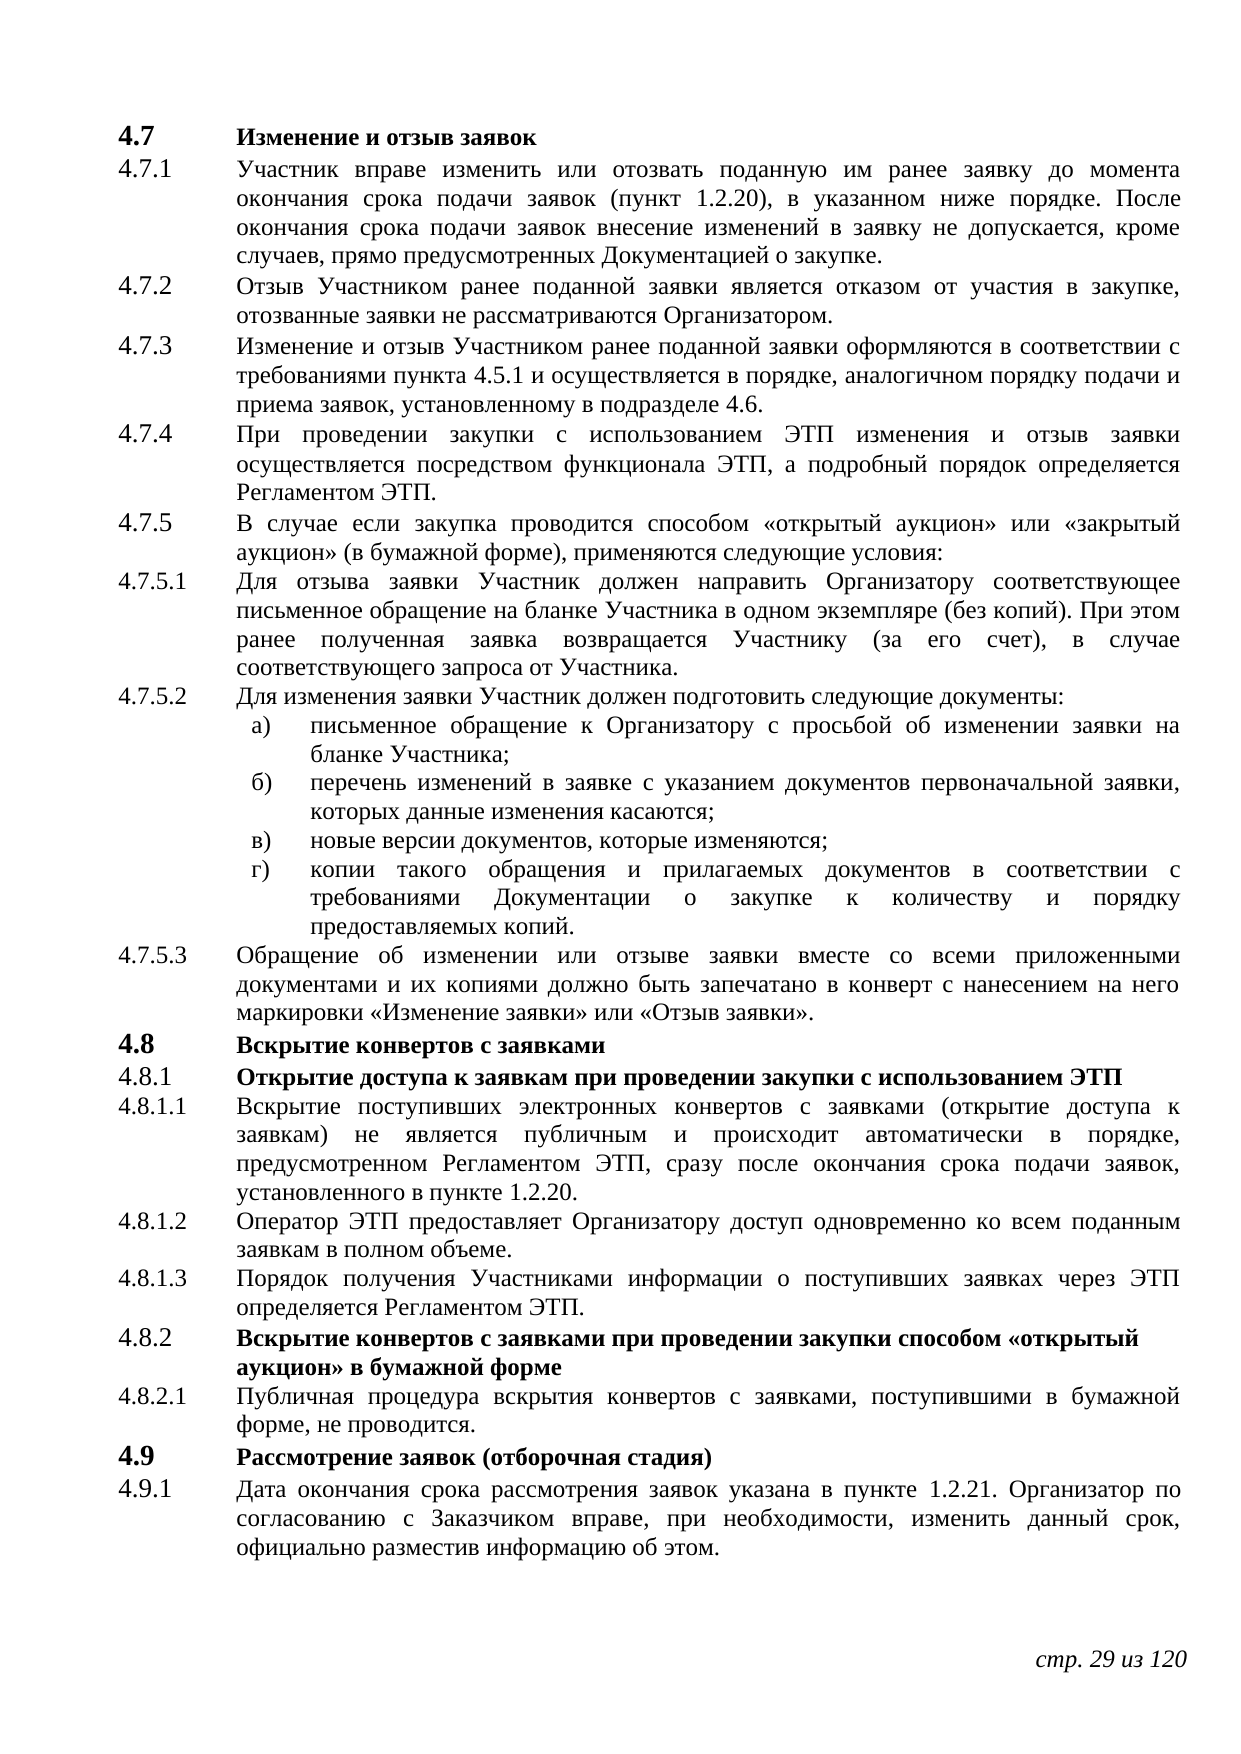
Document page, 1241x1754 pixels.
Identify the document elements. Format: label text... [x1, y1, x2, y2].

subtitle Рассмотрение заявок (отборочная стадия) [118, 1438, 1181, 1472]
text При проведении закупки с использованием ЭТП изменения и отзыв заявки осуществляется посредством функционала ЭТП, а подробный порядок определяется Регламентом ЭТП. [118, 418, 1181, 506]
text В случае если закупка проводится способом «открытый аукцион» или «закрытый аукцион» (в бумажной форме), применяются следующие условия: [118, 506, 1181, 566]
text Отзыв Участником ранее поданной заявки является отказом от участия в закупке, отозванные заявки не рассматриваются Организатором. [118, 269, 1181, 329]
text Дата окончания срока рассмотрения заявок указана в пункте 1.2.21. Организатор по согласованию с Заказчиком вправе, при необходимости, изменить данный срок, официально разместив информацию об этом. [118, 1472, 1181, 1560]
list Вскрытие поступивших электронных конвертов с заявками (открытие доступа к заявкам) не является публичным и происходит автоматически в порядке, предусмотренном Регламентом ЭТП, сразу после окончания срока подачи заявок, установленного в пункте 1.2.20. [118, 1091, 1181, 1206]
list Порядок получения Участниками информации о поступивших заявках через ЭТП определяется Регламентом ЭТП. [118, 1263, 1181, 1321]
subtitle Изменение и отзыв заявок [118, 118, 1181, 152]
text копии такого обращения и прилагаемых документов в соответствии с требованиями Документации о закупке к количеству и порядку предоставляемых копий. [251, 854, 1181, 940]
text новые версии документов, которые изменяются; [251, 825, 1181, 854]
text Вскрытие конвертов с заявками при проведении закупки способом «открытый аукцион» в бумажной форме [118, 1321, 1181, 1381]
text письменное обращение к Организатору с просьбой об изменении заявки на бланке Участника; [251, 710, 1181, 767]
list Оператор ЭТП предоставляет Организатору доступ одновременно ко всем поданным заявкам в полном объеме. [118, 1206, 1181, 1263]
subtitle Вскрытие конвертов с заявками [118, 1026, 1181, 1060]
list Для отзыва заявки Участник должен направить Организатору соответствующее письменное обращение на бланке Участника в одном экземпляре (без копий). При этом ранее полученная заявка возвращается Участнику (за его счет), в случае соответствующего запроса от Участника. [118, 566, 1181, 681]
text Открытие доступа к заявкам при проведении закупки с использованием ЭТП [118, 1060, 1181, 1091]
text Изменение и отзыв Участником ранее поданной заявки оформляются в соответствии с требованиями пункта 4.5.1 и осуществляется в порядке, аналогичном порядку подачи и приема заявок, установленному в подразделе 4.6. [118, 329, 1181, 418]
text Обращение об изменении или отзыве заявки вместе со всеми приложенными документами и их копиями должно быть запечатано в конверт с нанесением на него маркировки «Изменение заявки» или «Отзыв заявки». [118, 940, 1181, 1026]
list Для изменения заявки Участник должен подготовить следующие документы: [118, 681, 1181, 710]
text Участник вправе изменить или отозвать поданную им ранее заявку до момента окончания срока подачи заявок (пункт 1.2.20), в указанном ниже порядке. После окончания срока подачи заявок внесение изменений в заявку не допускается, кроме случаев, прямо предусмотренных Документацией о закупке. [118, 152, 1181, 269]
list Публичная процедура вскрытия конвертов с заявками, поступившими в бумажной форме, не проводится. [118, 1381, 1181, 1438]
text перечень изменений в заявке с указанием документов первоначальной заявки, которых данные изменения касаются; [251, 767, 1181, 825]
